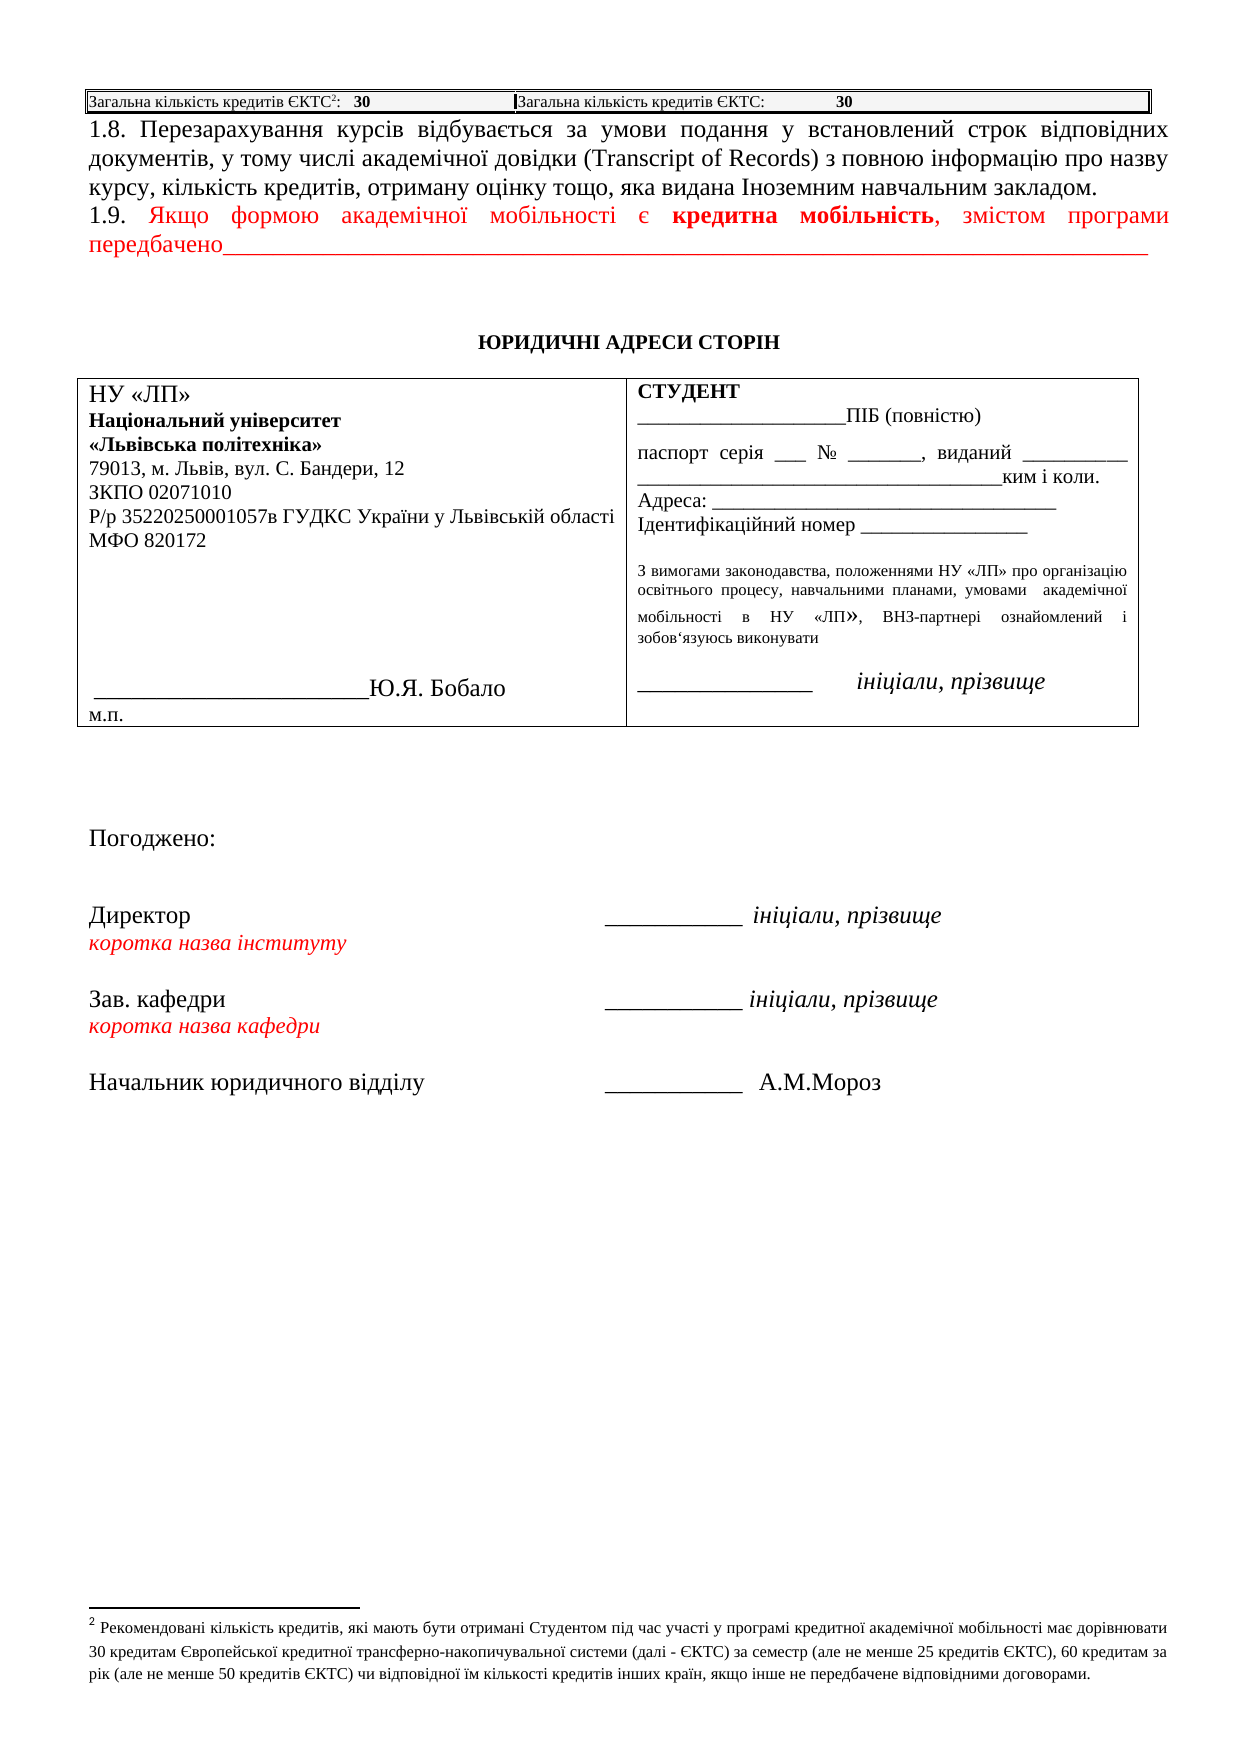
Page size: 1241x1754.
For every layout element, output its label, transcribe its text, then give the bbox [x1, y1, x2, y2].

text коротка назва кафедри [89, 1012, 1169, 1039]
table_header СТУДЕНТ ____________________ПІБ (повністю) паспорт серія ___ № _______, виданий __________ ___________________________________ким і коли. Адреса: _________________________________ Ідентифікаційний номер ________________ З вимогами законодавства, положеннями НУ «ЛП» про організацію освітнього процесу, навчальними планами, умовами академічної мобільності в НУ «ЛП», ВНЗ-партнері ознайомлений і зобов‘язуюсь виконувати ______________ ініціали, прізвище [627, 379, 1138, 726]
text 1.9. Якщо формою академічної мобільності є кредитна мобільність, змістом програми передбачено__________________________________________________________________________ [89, 201, 1169, 258]
text Директор ___________ ініціали, прізвище [89, 900, 1169, 928]
text ЮРИДИЧНІ АДРЕСИ СТОРІН [89, 330, 1169, 354]
text 1.8. Перезарахування курсів відбувається за умови подання у встановлений строк відповідних документів, у тому числі академічної довідки (Transcript of Records) з повною інформацію про назву курсу, кількість кредитів, отриману оцінку тощо, яка видана Іноземним навчальним закладом. [89, 114, 1169, 201]
text Зав. кафедри ___________ ініціали, прізвище [89, 984, 1169, 1012]
text коротка назва інституту [89, 928, 1169, 955]
table_header НУ «ЛП» Національний університет «Львівська політехніка» . Львів, вул. С. Бандери, 12 ЗКПО 02071010 Р/р 35220250001057в ГУДКC України у Львівській області МФО 820172 ______________________Ю.Я. Бобало м.п. [78, 379, 626, 726]
text Начальник юридичного відділу ___________ А.М.Мороз [89, 1067, 1169, 1096]
table_cell Загальна кількість кредитів ЄКТС: 30 [88, 92, 515, 111]
text Погоджено: [89, 823, 1169, 852]
table_cell Загальна кількість кредитів ЄКТС: 30 [515, 92, 1148, 111]
